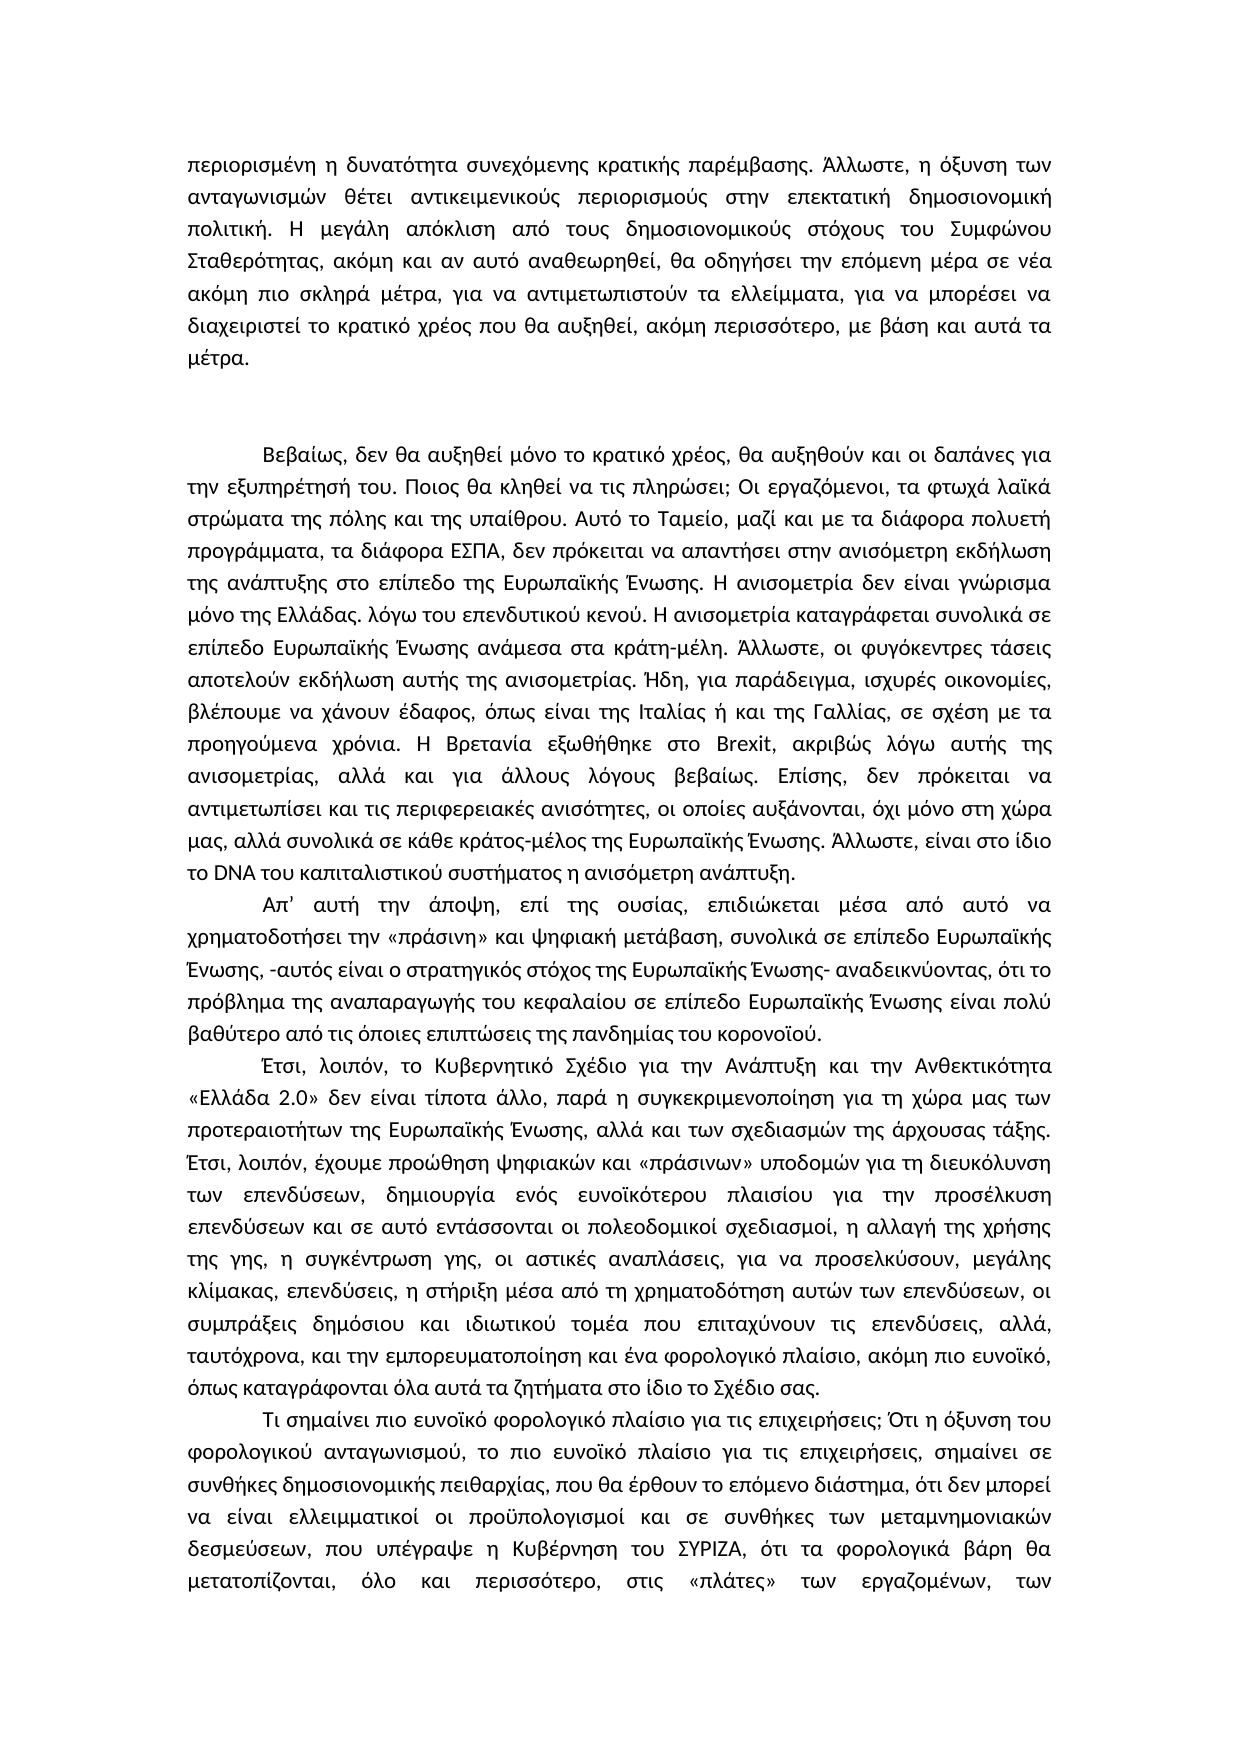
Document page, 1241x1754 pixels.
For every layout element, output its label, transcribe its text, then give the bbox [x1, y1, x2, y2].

text Βεβαίως, δεν θα αυξηθεί μόνο το κρατικό χρέος, θα αυξηθούν και οι δαπάνες για την εξυπηρέτησή του. Ποιος θα κληθεί να τις πληρώσει; Οι εργαζόμενοι, τα φτωχά λαϊκά στρώματα της πόλης και της υπαίθρου. Αυτό το Ταμείο, μαζί και με τα διάφορα πολυετή προγράμματα, τα διάφορα ΕΣΠΑ, δεν πρόκειται να απαντήσει στην ανισόμετρη εκδήλωση της ανάπτυξης στο επίπεδο της Ευρωπαϊκής Ένωσης. Η ανισομετρία δεν είναι γνώρισμα μόνο της Ελλάδας. λόγω του επενδυτικού κενού. Η ανισομετρία καταγράφεται συνολικά σε επίπεδο Ευρωπαϊκής Ένωσης ανάμεσα στα κράτη-μέλη. Άλλωστε, οι φυγόκεντρες τάσεις αποτελούν εκδήλωση αυτής της ανισομετρίας. Ήδη, για παράδειγμα, ισχυρές οικονομίες, βλέπουμε να χάνουν έδαφος, όπως είναι της Ιταλίας ή και της Γαλλίας, σε σχέση με τα προηγούμενα χρόνια. Η Βρετανία εξωθήθηκε στο Brexit, ακριβώς λόγω αυτής της ανισομετρίας, αλλά και για άλλους λόγους βεβαίως. Επίσης, δεν πρόκειται να αντιμετωπίσει και τις περιφερειακές ανισότητες, οι οποίες αυξάνονται, όχι μόνο στη χώρα μας, αλλά συνολικά σε κάθε κράτος-μέλος της Ευρωπαϊκής Ένωσης. Άλλωστε, είναι στο ίδιο το DNA του καπιταλιστικού συστήματος η ανισόμετρη ανάπτυξη. [187, 440, 1053, 886]
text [187, 1405, 1053, 1594]
text Απ’ αυτή την άποψη, επί της ουσίας, επιδιώκεται μέσα από αυτό να χρηματοδοτήσει την «πράσινη» και ψηφιακή μετάβαση, συνολικά σε επίπεδο Ευρωπαϊκής Ένωσης, -αυτός είναι ο στρατηγικός στόχος της Ευρωπαϊκής Ένωσης- αναδεικνύοντας, ότι το πρόβλημα της αναπαραγωγής του κεφαλαίου σε επίπεδο Ευρωπαϊκής Ένωσης είναι πολύ βαθύτερο από τις όποιες επιπτώσεις της πανδημίας του κορονοϊού. [187, 890, 1053, 1047]
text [187, 150, 1053, 371]
text Έτσι, λοιπόν, το Κυβερνητικό Σχέδιο για την Ανάπτυξη και την Ανθεκτικότητα «Ελλάδα 2.0» δεν είναι τίποτα άλλο, παρά η συγκεκριμενοποίηση για τη χώρα μας των προτεραιοτήτων της Ευρωπαϊκής Ένωσης, αλλά και των σχεδιασμών της άρχουσας τάξης. Έτσι, λοιπόν, έχουμε προώθηση ψηφιακών και «πράσινων» υποδομών για τη διευκόλυνση των επενδύσεων, δημιουργία ενός ευνοϊκότερου πλαισίου για την προσέλκυση επενδύσεων και σε αυτό εντάσσονται οι πολεοδομικοί σχεδιασμοί, η αλλαγή της χρήσης της γης, η συγκέντρωση γης, οι αστικές αναπλάσεις, για να προσελκύσουν, μεγάλης κλίμακας, επενδύσεις, η στήριξη μέσα από τη χρηματοδότηση αυτών των επενδύσεων, οι συμπράξεις δημόσιου και ιδιωτικού τομέα που επιταχύνουν τις επενδύσεις, αλλά, ταυτόχρονα, και την εμπορευματοποίηση και ένα φορολογικό πλαίσιο, ακόμη πιο ευνοϊκό, όπως καταγράφονται όλα αυτά τα ζητήματα στο ίδιο το Σχέδιο σας. [187, 1051, 1053, 1401]
